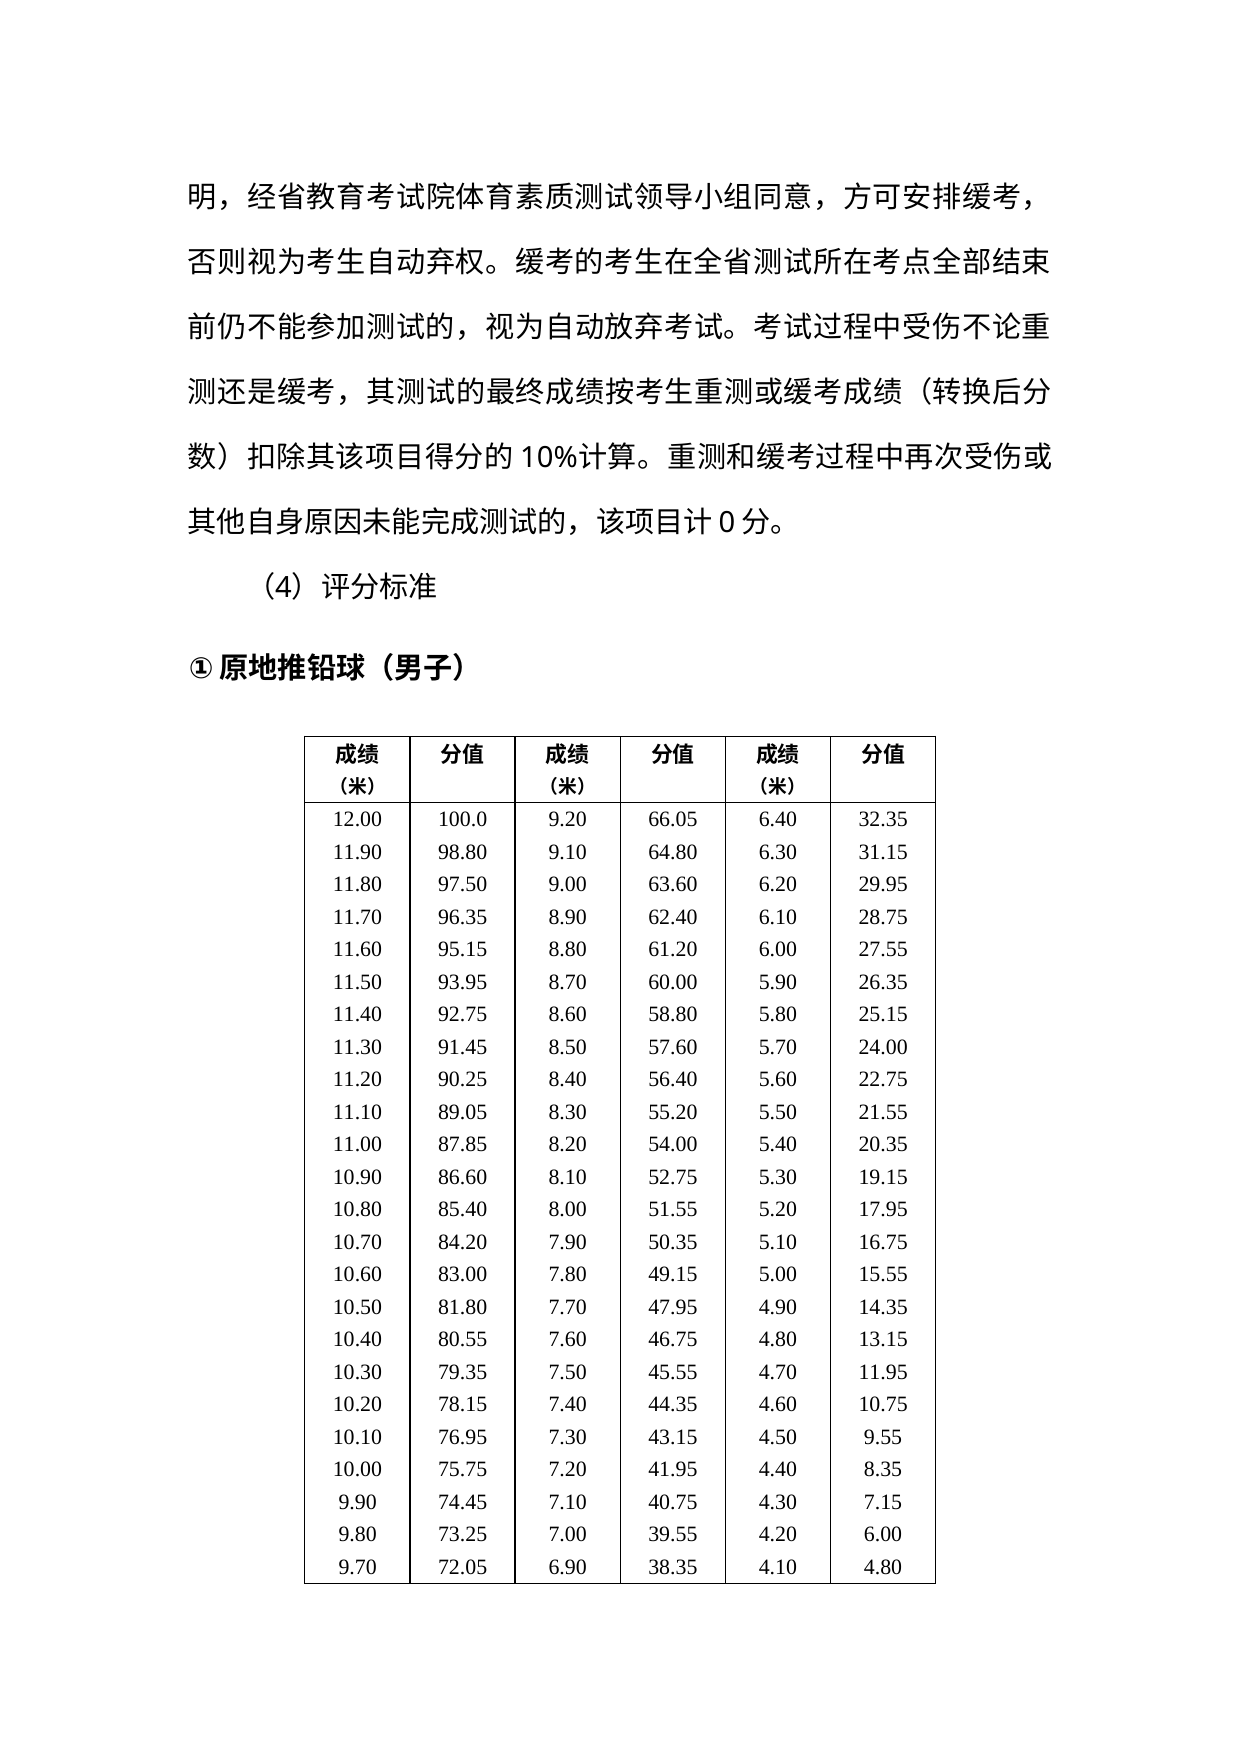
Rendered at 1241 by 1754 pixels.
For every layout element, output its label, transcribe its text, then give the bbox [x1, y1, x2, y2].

text （4）评分标准 [187, 552, 1053, 617]
table_header 分值 [411, 737, 514, 802]
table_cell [411, 803, 514, 1583]
table_header 成绩（米） [305, 737, 409, 802]
text ①原地推铅球（男子） [189, 633, 1053, 698]
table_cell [831, 803, 935, 1583]
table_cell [621, 803, 725, 1583]
table_header 成绩（米） [726, 737, 830, 802]
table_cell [305, 803, 409, 1583]
table_header 分值 [831, 737, 935, 802]
table_header 成绩（米） [516, 737, 620, 802]
table_header 分值 [621, 737, 725, 802]
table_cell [516, 803, 620, 1583]
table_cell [726, 803, 830, 1583]
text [187, 162, 1053, 552]
